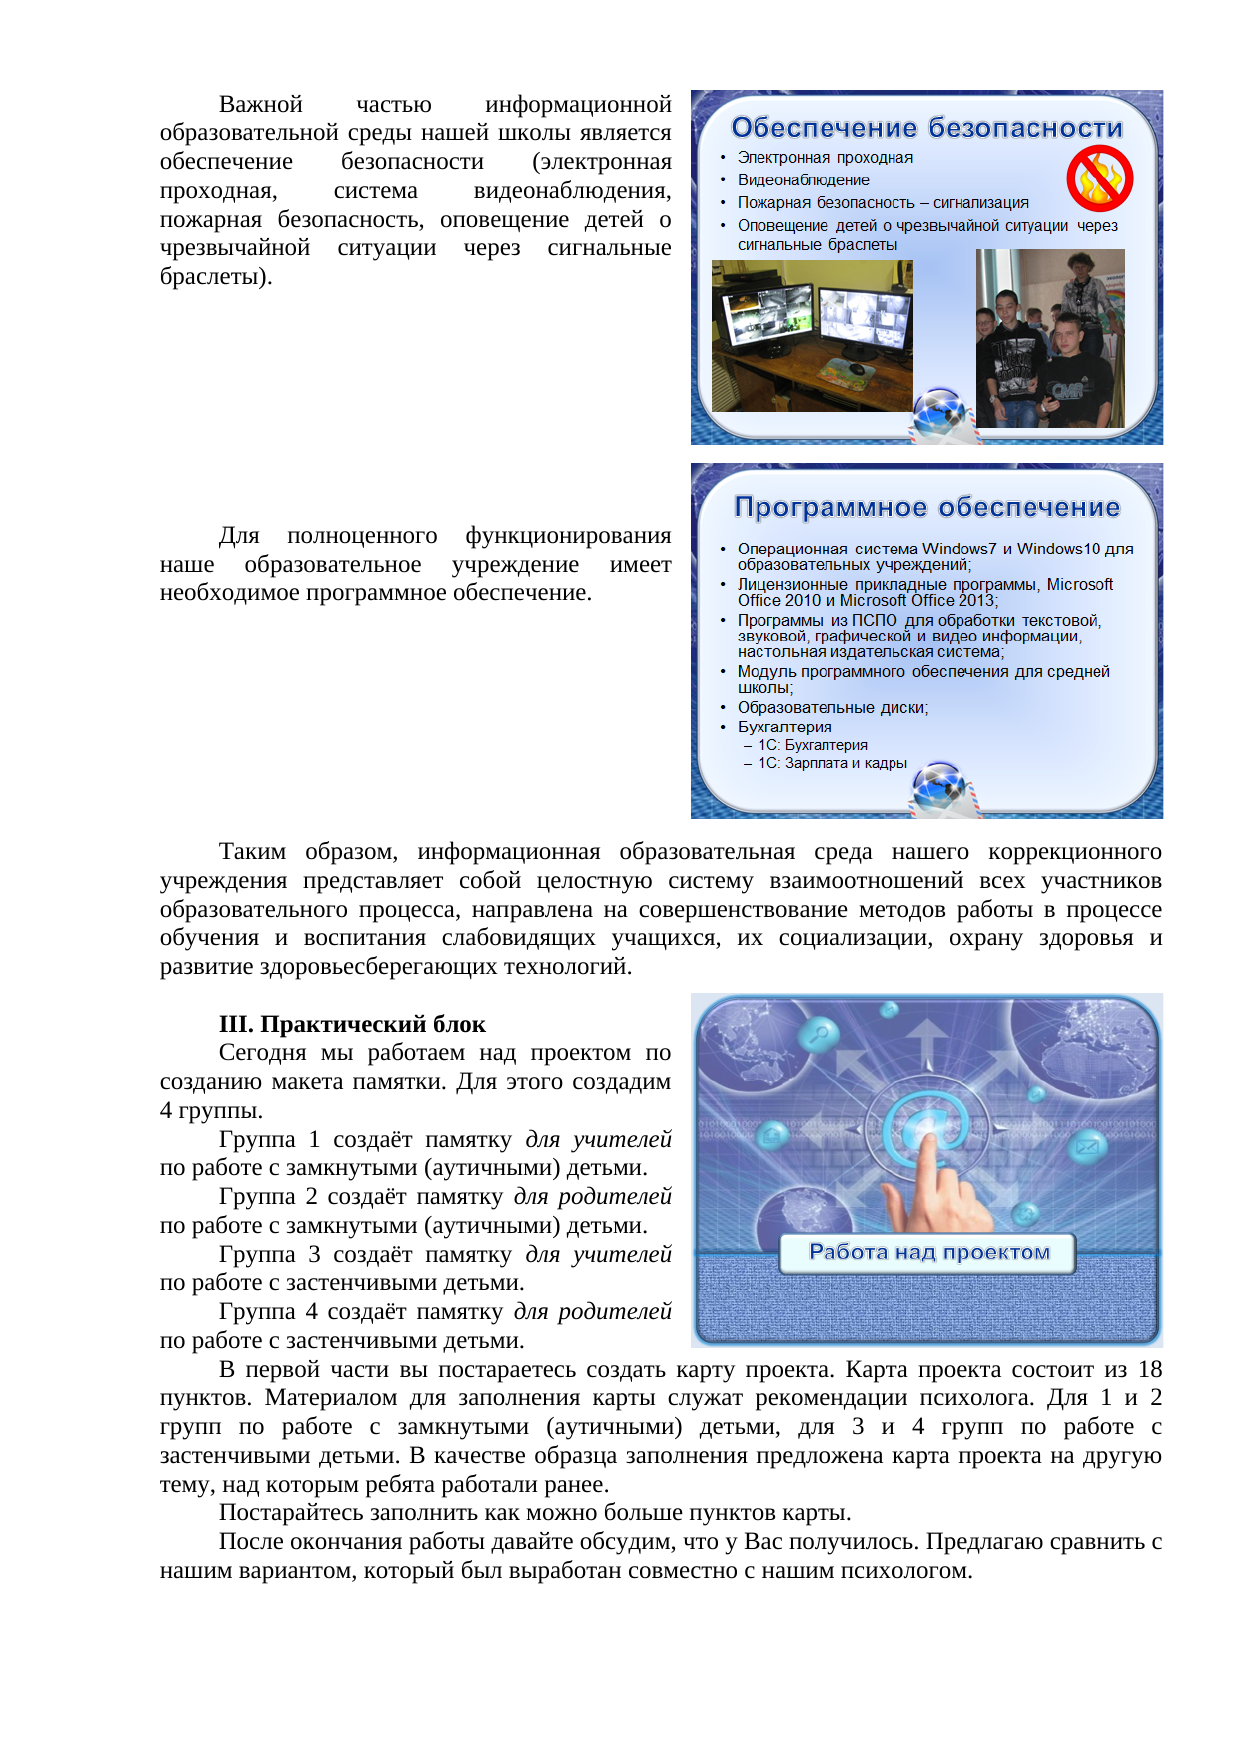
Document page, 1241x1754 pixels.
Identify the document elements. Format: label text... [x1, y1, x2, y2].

text После окончания работы давайте обсудим, что у Вас получилось. Предлагаю сравнить с нашим вариантом, который был выработан совместно с нашим психологом. [159, 1526, 1163, 1584]
picture [691, 90, 1164, 445]
text Группа 3 создаёт памятку для учителей по работе с застенчивыми детьми. [159, 1239, 691, 1296]
text Важной частью информационной образовательной среды нашей школы является обеспечение безопасности (электронная проходная, система видеонаблюдения, пожарная безопасность, оповещение детей о чрезвычайной ситуации через сигнальные браслеты). [159, 89, 1163, 290]
text III. Практический блок [159, 1009, 691, 1037]
text Для полноценного функционирования наше образовательное учреждение имеет необходимое программное обеспечение. [159, 520, 691, 606]
picture [691, 993, 1164, 1348]
text Группа 2 создаёт памятку для родителей по работе с замкнутыми (аутичными) детьми. [159, 1181, 691, 1239]
text Группа 4 создаёт памятку для родителей по работе с застенчивыми детьми. [159, 1296, 1163, 1354]
text Постарайтесь заполнить как можно больше пунктов карты. [159, 1497, 1163, 1526]
text Таким образом, информационная образовательная среда нашего коррекционного учреждения представляет собой целостную систему взаимоотношений всех участников образовательного процесса, направлена на совершенствование методов работы в процессе обучения и воспитания слабовидящих учащихся, их социализации, охрану здоровья и развитие здоровьесберегающих технологий. [159, 836, 1163, 980]
text Группа 1 создаёт памятку для учителей по работе с замкнутыми (аутичными) детьми. [159, 1124, 691, 1181]
text В первой части вы постараетесь создать карту проекта. Карта проекта состоит из 18 пунктов. Материалом для заполнения карты служат рекомендации психолога. Для 1 и 2 групп по работе с замкнутыми (аутичными) детьми, для 3 и 4 групп по работе с застенчивыми детьми. В качестве образца заполнения предложена карта проекта на другую тему, над которым ребята работали ранее. [159, 1354, 1163, 1497]
text Сегодня мы работаем над проектом по созданию макета памятки. Для этого создадим 4 группы. [159, 1037, 691, 1124]
picture [691, 463, 1164, 819]
